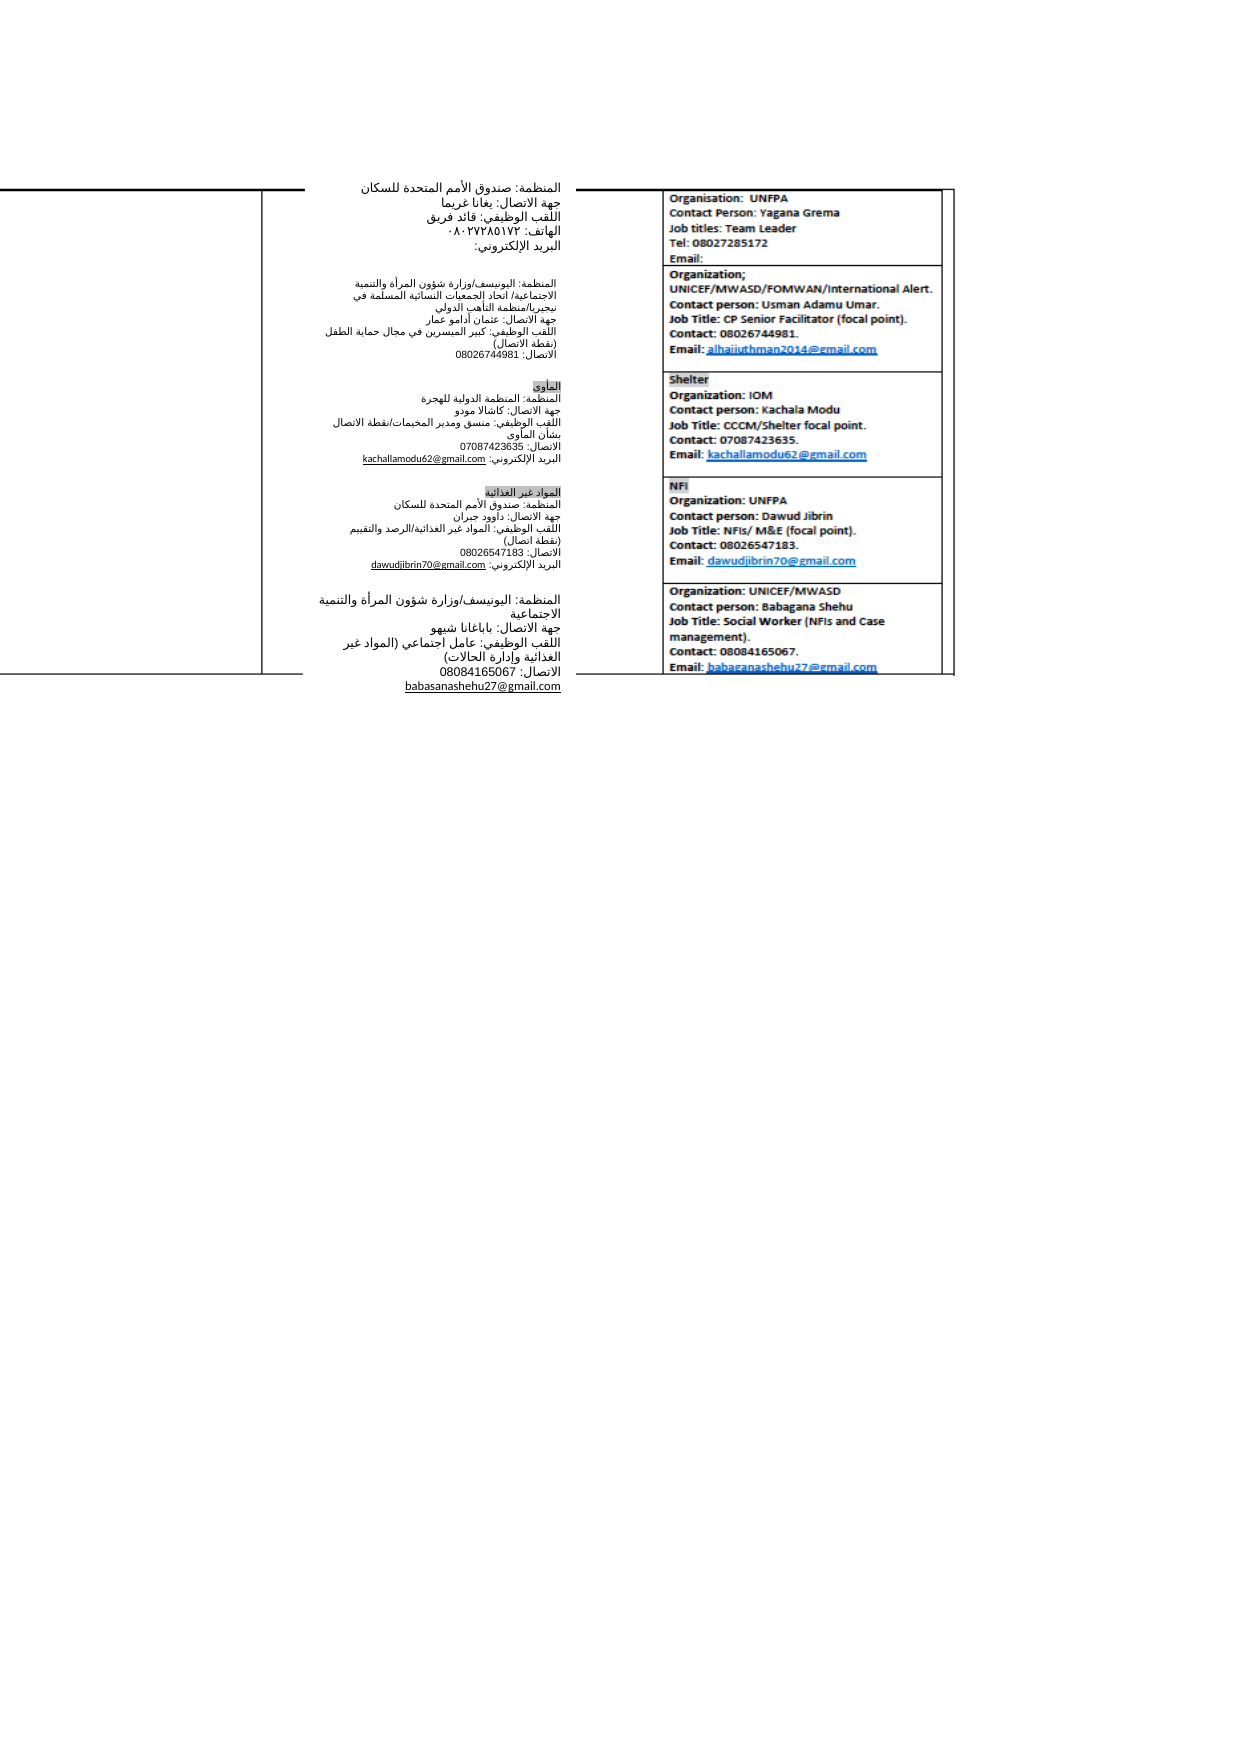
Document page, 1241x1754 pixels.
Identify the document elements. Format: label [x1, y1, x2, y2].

picture [0, 150, 1015, 815]
